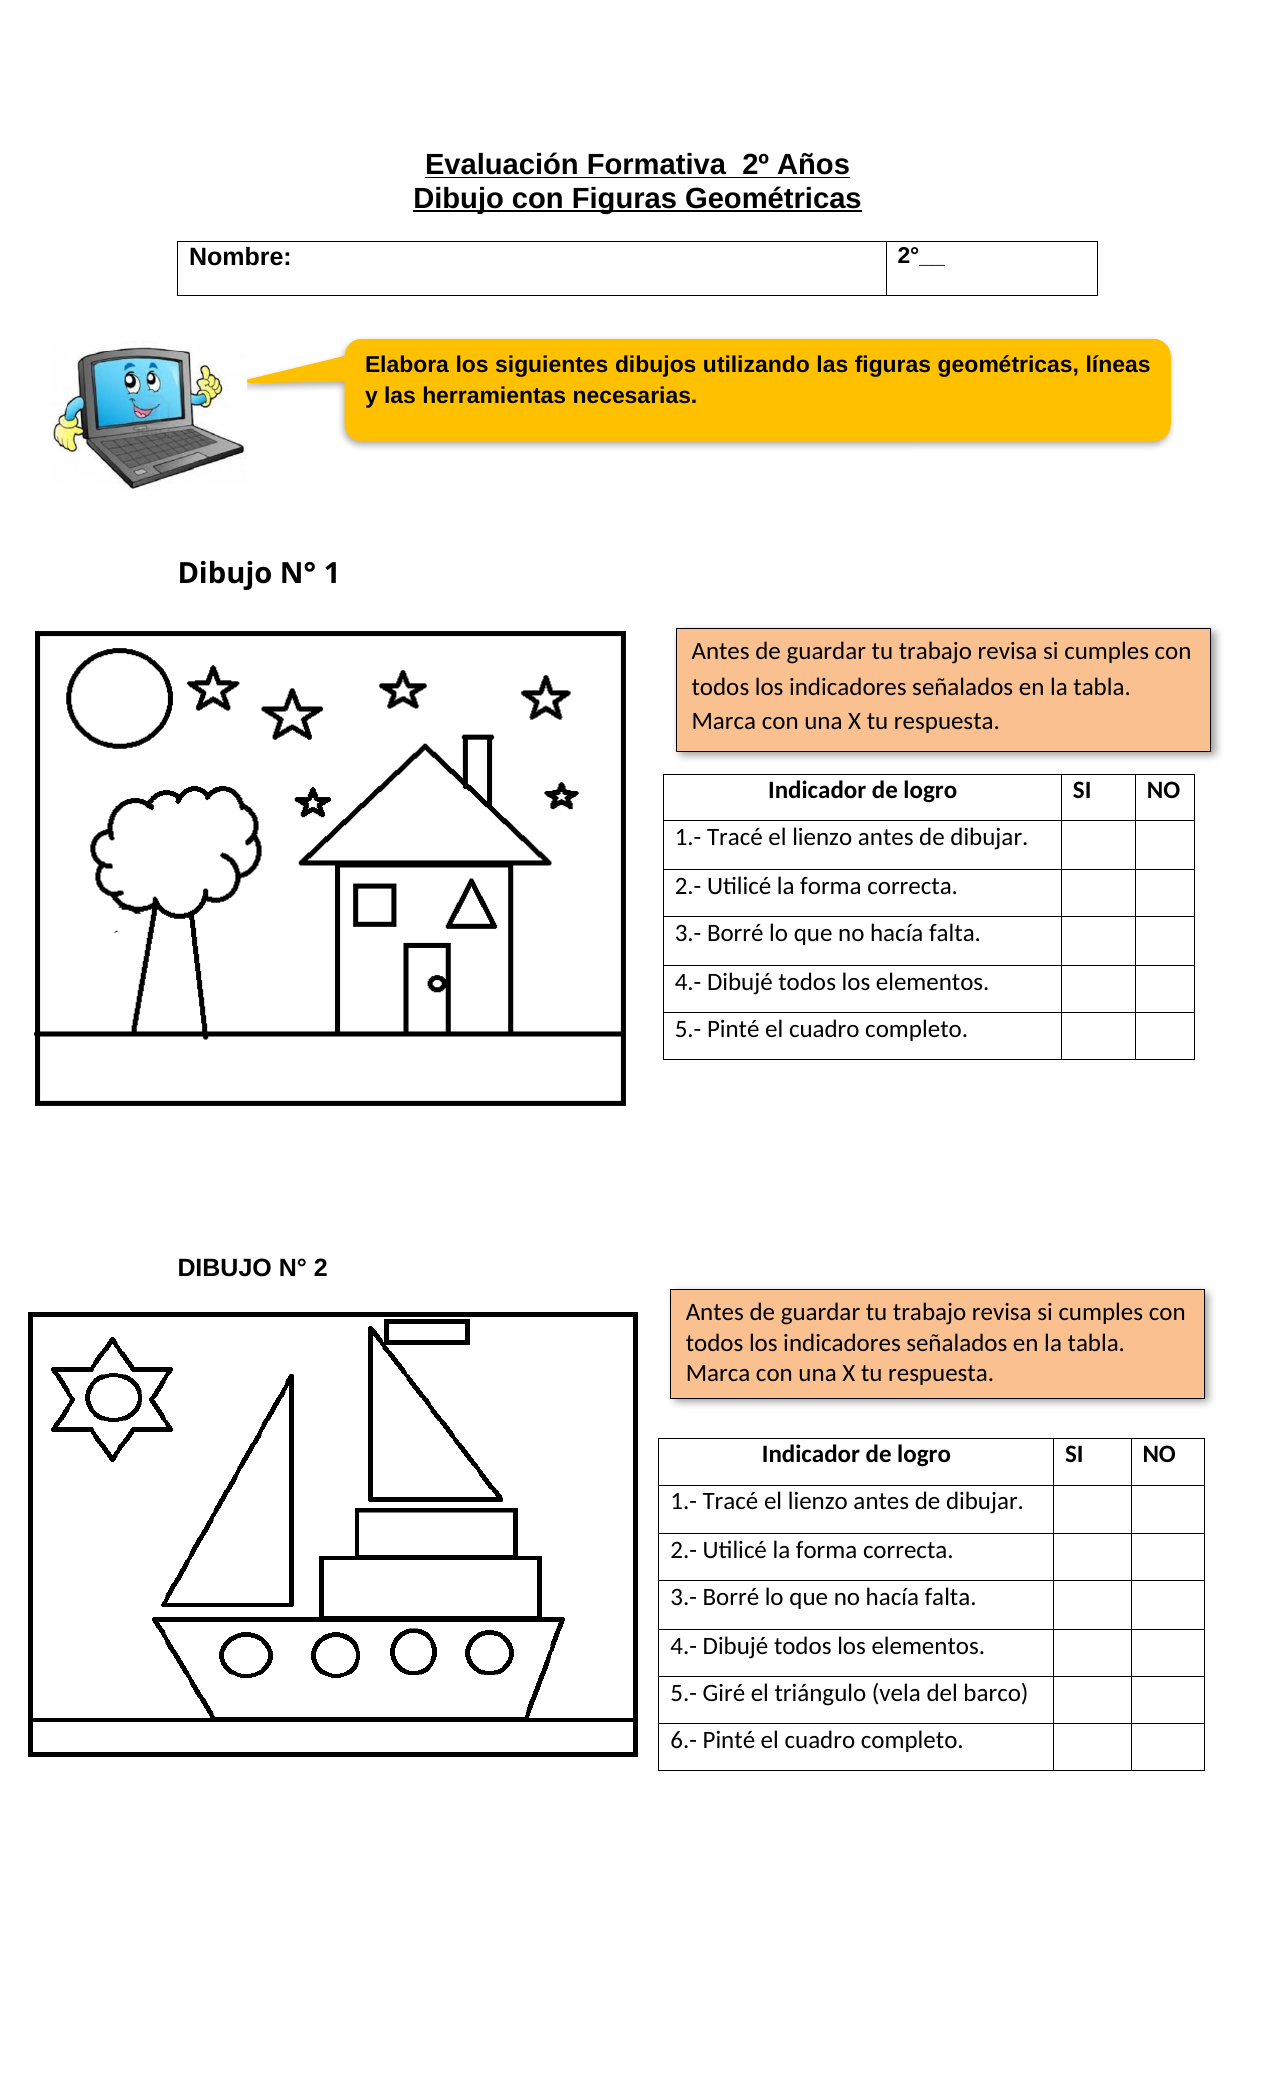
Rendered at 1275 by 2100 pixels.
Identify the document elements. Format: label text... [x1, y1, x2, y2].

table_cell [1054, 1724, 1131, 1770]
table_header 2°__ [887, 242, 1097, 295]
table_cell [1062, 870, 1135, 916]
table_cell [1062, 917, 1135, 965]
table_cell [1136, 821, 1194, 869]
text Dibujo con Figuras Geométricas [177, 181, 1098, 215]
table_cell 2.- Utilicé la forma correcta. [659, 1534, 1053, 1580]
table_cell [1136, 1013, 1194, 1059]
picture [21, 1305, 647, 1767]
table_cell [1062, 966, 1135, 1012]
table_cell [1136, 870, 1194, 916]
table_cell [1132, 1486, 1204, 1533]
table_cell 4.- Dibujé todos los elementos. [659, 1630, 1053, 1676]
table_cell 6.- Pinté el cuadro completo. [659, 1724, 1053, 1770]
table_header Indicador de logro [664, 775, 1061, 820]
table_cell [1132, 1724, 1204, 1770]
table_cell [1132, 1630, 1204, 1676]
table_header NO [1136, 775, 1194, 820]
table_cell [1054, 1630, 1131, 1676]
table_cell 1.- Tracé el lienzo antes de dibujar. [659, 1486, 1053, 1533]
table_header SI [1054, 1439, 1131, 1484]
table_cell [1132, 1677, 1204, 1723]
table_header SI [1062, 775, 1135, 820]
table_cell [1136, 966, 1194, 1012]
table_cell [1132, 1534, 1204, 1580]
picture [31, 625, 631, 1117]
table_header NO [1132, 1439, 1204, 1484]
table_cell [1132, 1581, 1204, 1629]
table_cell 5.- Giré el triángulo (vela del barco) [659, 1677, 1053, 1723]
table_header Nombre: [178, 242, 886, 295]
table_cell 3.- Borré lo que no hacía falta. [664, 917, 1061, 965]
table_cell 4.- Dibujé todos los elementos. [664, 966, 1061, 1012]
text Evaluación Formativa 2º Años [177, 148, 1098, 181]
text Dibujo N° 1 [177, 552, 1098, 592]
text DIBUJO N° 2 [177, 1253, 1098, 1281]
table_cell [1054, 1534, 1131, 1580]
table_cell 2.- Utilicé la forma correcta. [664, 870, 1061, 916]
table_cell 3.- Borré lo que no hacía falta. [659, 1581, 1053, 1629]
table_header Indicador de logro [659, 1439, 1053, 1484]
table_cell 5.- Pinté el cuadro completo. [664, 1013, 1061, 1059]
picture [50, 341, 248, 492]
table_cell [1062, 1013, 1135, 1059]
table_cell [1054, 1486, 1131, 1533]
table_cell [1136, 917, 1194, 965]
table_cell 1.- Tracé el lienzo antes de dibujar. [664, 821, 1061, 869]
table_cell [1054, 1677, 1131, 1723]
table_cell [1062, 821, 1135, 869]
table_cell [1054, 1581, 1131, 1629]
